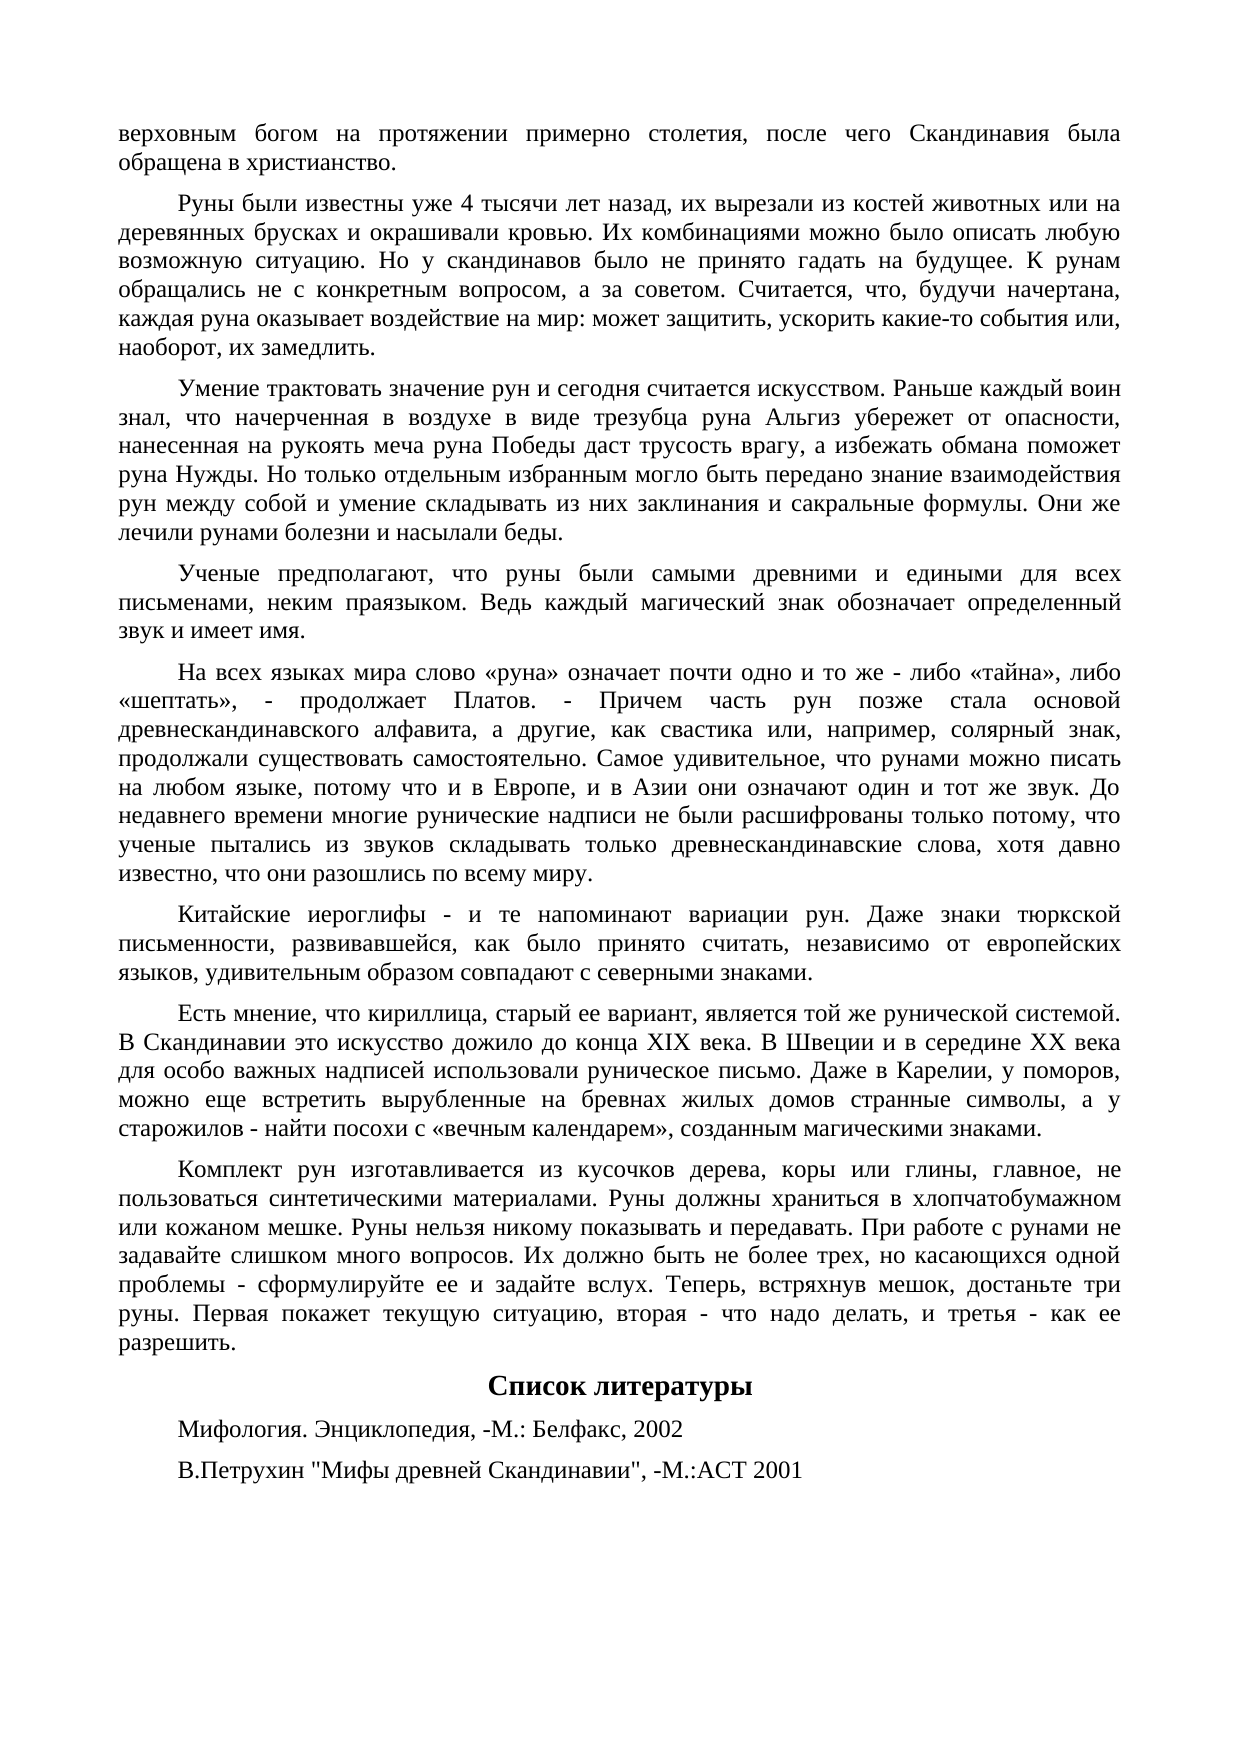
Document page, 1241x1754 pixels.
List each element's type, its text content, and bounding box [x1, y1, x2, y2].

text Умение трактовать значение рун и сегодня считается искусством. Раньше каждый воин знал, что начерченная в воздухе в виде трезубца руна Альгиз убережет от опасности, нанесенная на рукоять меча руна Победы даст трусость врагу, а избежать обмана поможет руна Нужды. Но только отдельным избранным могло быть передано знание взаимодействия рун между собой и умение складывать из них заклинания и сакральные формулы. Они же лечили рунами болезни и насылали беды. [118, 373, 1122, 546]
text Ученые предполагают, что руны были самыми древними и едиными для всех письменами, неким праязыком. Ведь каждый магический знак обозначает определенный звук и имеет имя. [118, 558, 1122, 644]
text Список литературы [118, 1368, 1122, 1402]
text Мифология. Энциклопедия, -М.: Белфакс, 2002 [118, 1414, 1122, 1443]
text Руны были известны уже 4 тысячи лет назад, их вырезали из костей животных или на деревянных брусках и окрашивали кровью. Их комбинациями можно было описать любую возможную ситуацию. Но у скандинавов было не принято гадать на будущее. К рунам обращались не с конкретным вопросом, а за советом. Считается, что, будучи начертана, каждая руна оказывает воздействие на мир: может защитить, ускорить какие-то события или, наоборот, их замедлить. [118, 188, 1122, 361]
text В.Петрухин "Мифы древней Скандинавии", -М.:АСТ 2001 [118, 1455, 1122, 1484]
text Комплект рун изготавливается из кусочков дерева, коры или глины, главное, не пользоваться синтетическими материалами. Руны должны храниться в хлопчатобумажном или кожаном мешке. Руны нельзя никому показывать и передавать. При работе с рунами не задавайте слишком много вопросов. Их должно быть не более трех, но касающихся одной проблемы - сформулируйте ее и задайте вслух. Теперь, встряхнув мешок, достаньте три руны. Первая покажет текущую ситуацию, вторая - что надо делать, и третья - как ее разрешить. [118, 1154, 1122, 1356]
text На всех языках мира слово «руна» означает почти одно и то же - либо «тайна», либо «шептать», - продолжает Платов. - Причем часть рун позже стала основой древнескандинавского алфавита, а другие, как свастика или, например, солярный знак, продолжали существовать самостоятельно. Самое удивительное, что рунами можно писать на любом языке, потому что и в Европе, и в Азии они означают один и тот же звук. До недавнего времени многие рунические надписи не были расшифрованы только потому, что ученые пытались из звуков складывать только древнескандинавские слова, хотя давно известно, что они разошлись по всему миру. [118, 657, 1122, 887]
text Есть мнение, что кириллица, старый ее вариант, является той же рунической системой. В Скандинавии это искусство дожило до конца XIX века. В Швеции и в середине ХХ века для особо важных надписей использовали руническое письмо. Даже в Карелии, у поморов, можно еще встретить вырубленные на бревнах жилых домов странные символы, а у старожилов - найти посохи с «вечным календарем», созданным магическими знаками. [118, 998, 1122, 1142]
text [118, 118, 1122, 176]
text Китайские иероглифы - и те напоминают вариации рун. Даже знаки тюркской письменности, развивавшейся, как было принято считать, независимо от европейских языков, удивительным образом совпадают с северными знаками. [118, 899, 1122, 986]
